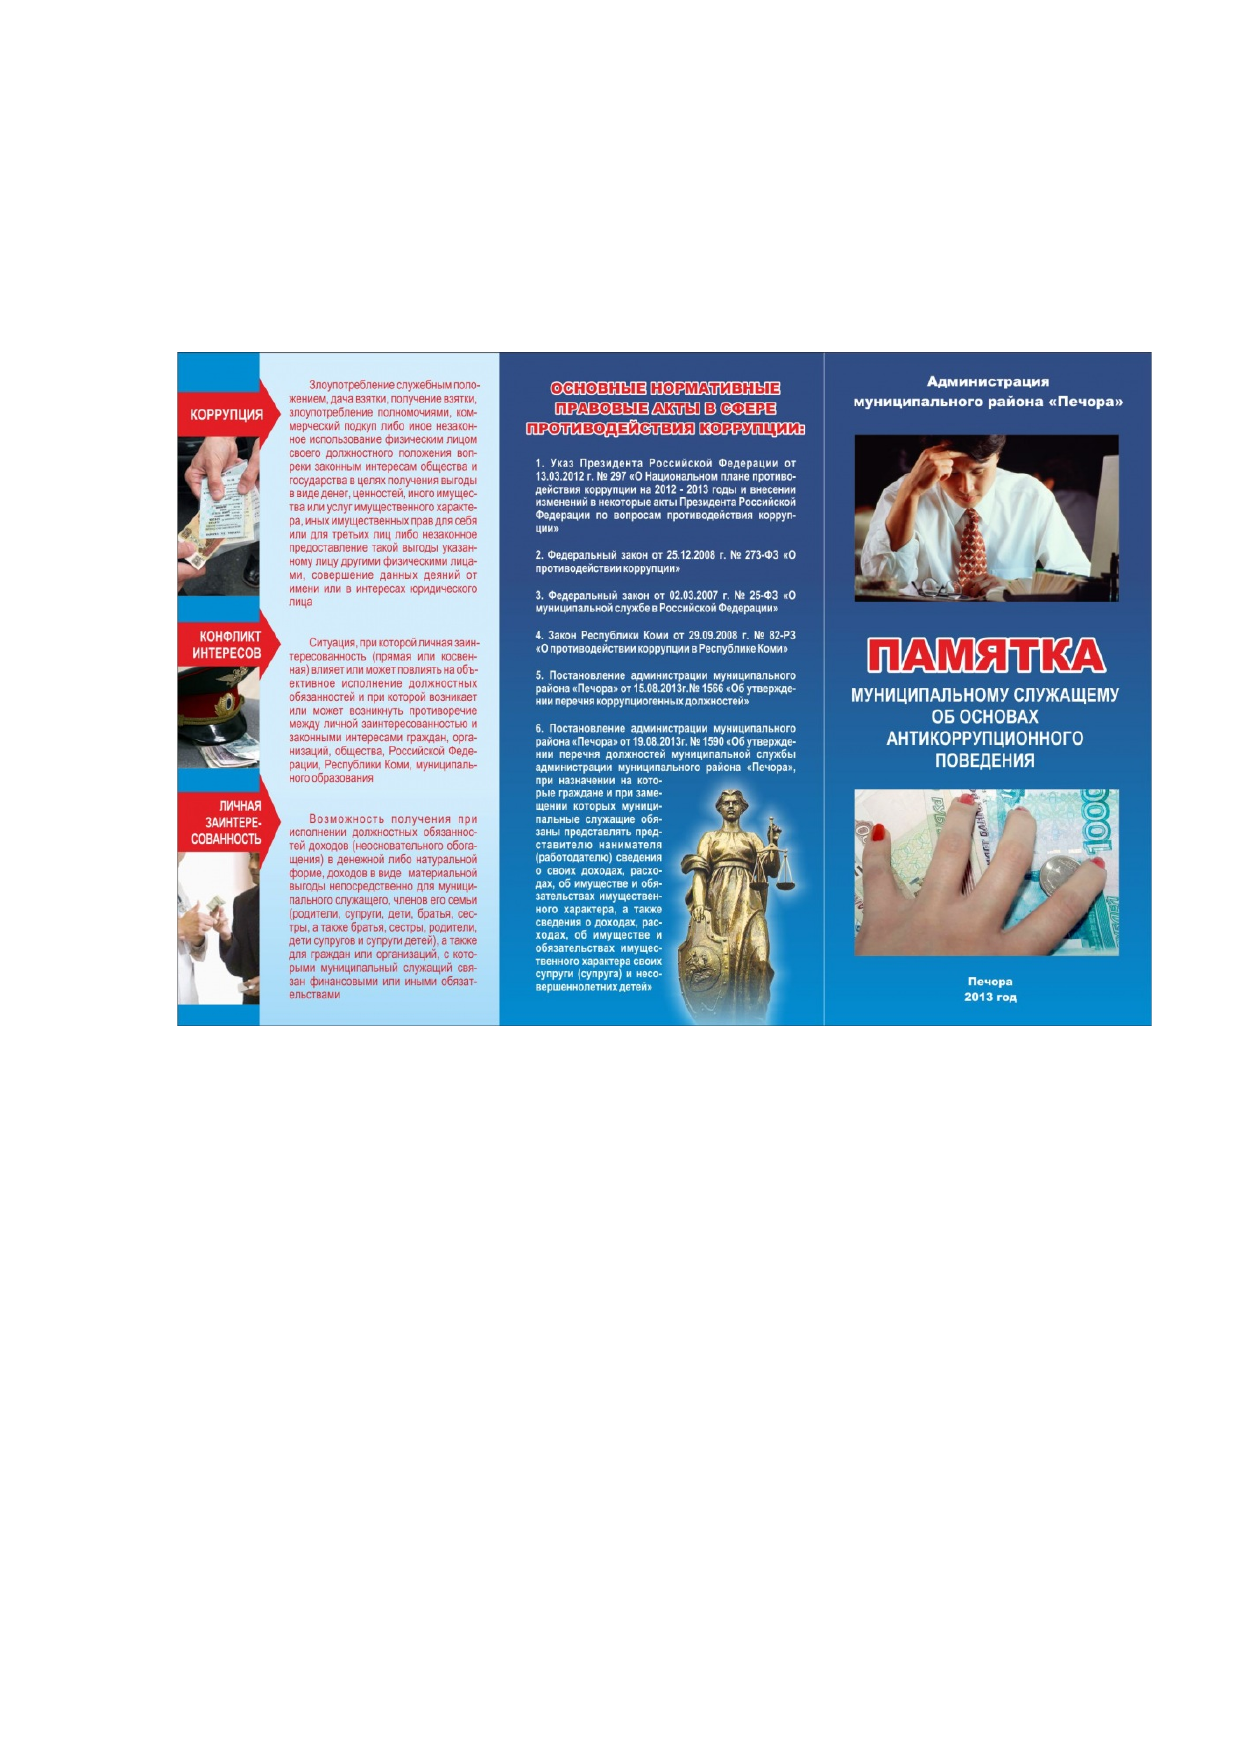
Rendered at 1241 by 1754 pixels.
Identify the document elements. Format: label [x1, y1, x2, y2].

picture [625, 969, 632, 978]
picture [177, 352, 1152, 1026]
picture [997, 995, 1017, 1003]
picture [965, 992, 993, 1002]
picture [967, 976, 1013, 988]
